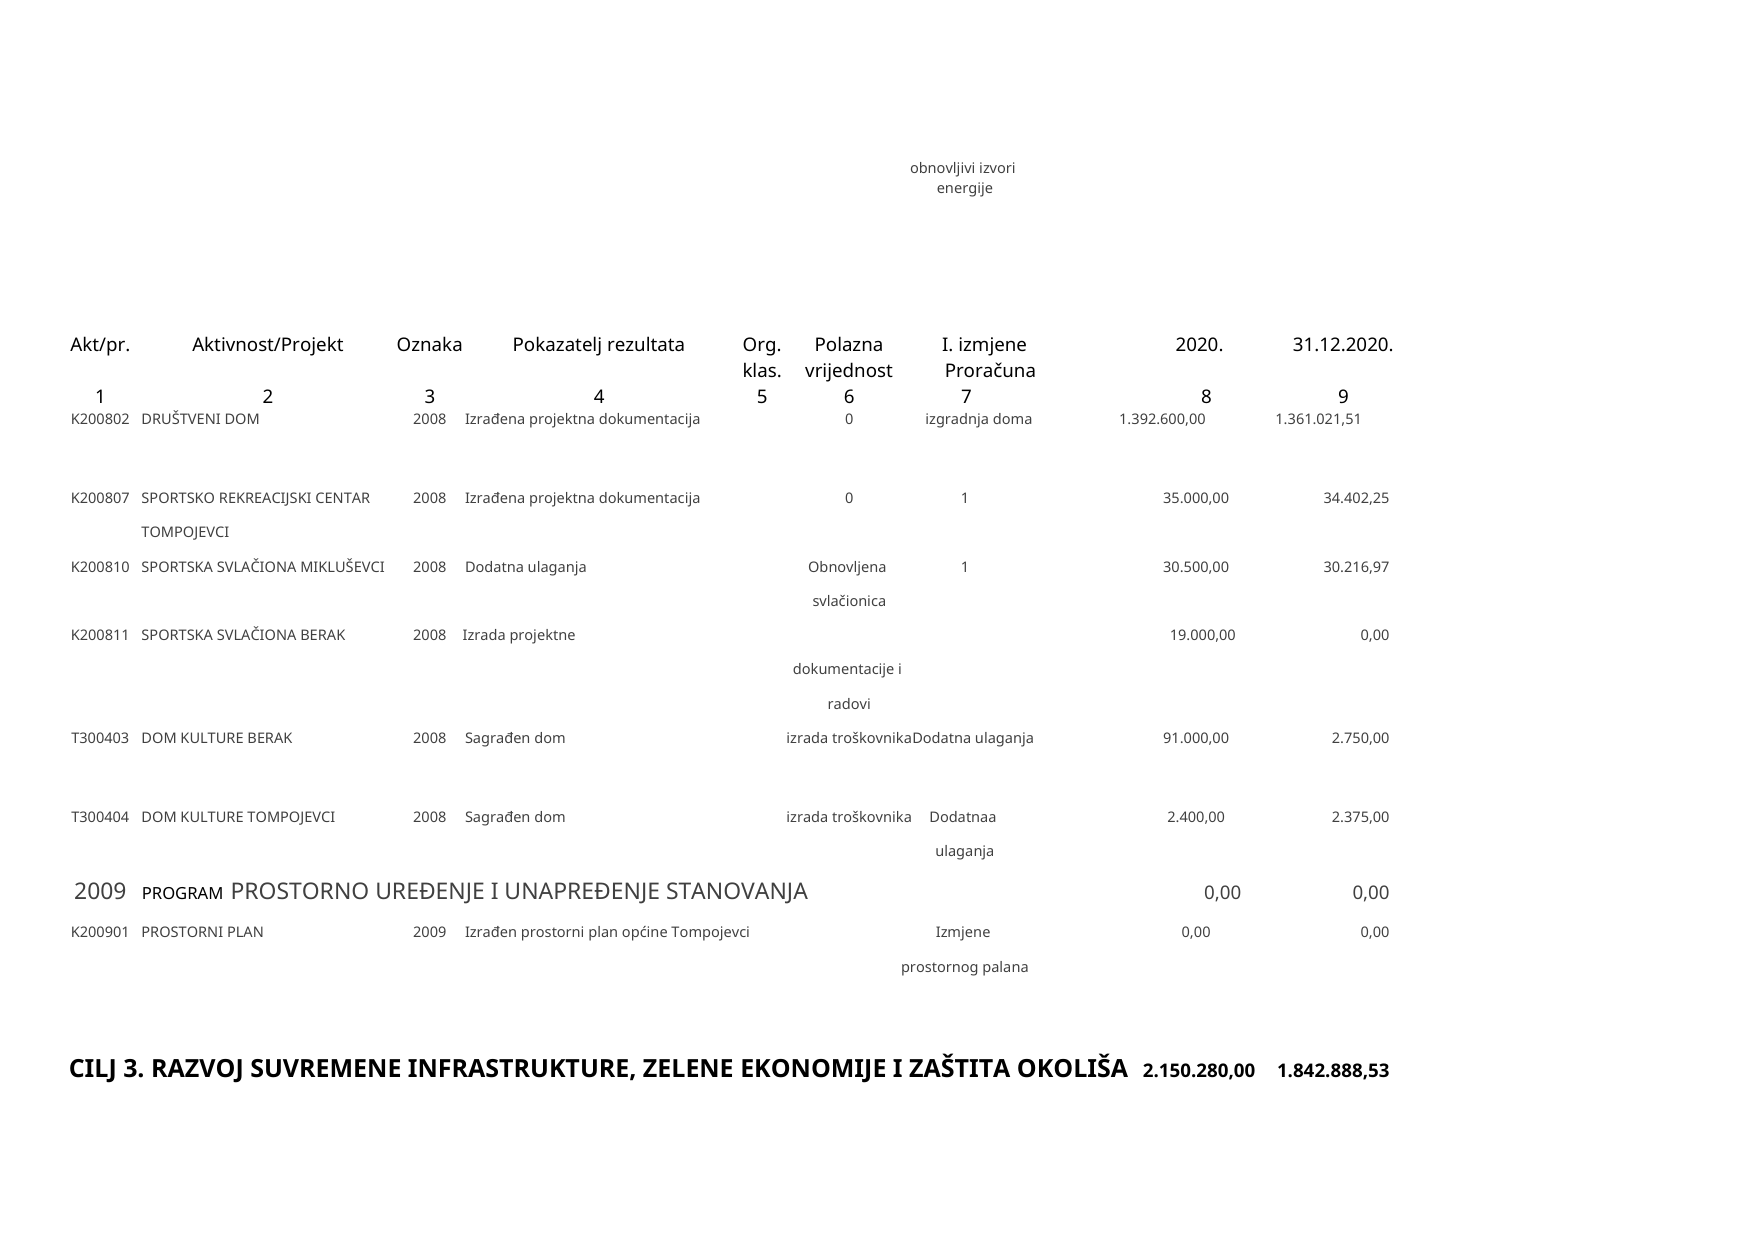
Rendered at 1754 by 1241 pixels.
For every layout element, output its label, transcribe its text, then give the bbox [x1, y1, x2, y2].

text K200807 SPORTSKO REKREACIJSKI CENTAR 2008 Izrađena projektna dokumentacija 0 1 35.000,00 34.402,25 [59, 488, 1648, 508]
text svlačionica [59, 591, 1648, 611]
text K200802 DRUŠTVENI DOM 2008 Izrađena projektna dokumentacija 0 izgradnja doma 1.392.600,00 1.361.021,51 [59, 409, 1648, 429]
text T300404 DOM KULTURE TOMPOJEVCI 2008 Sagrađen dom izrada troškovnika Dodatnaa 2.400,00 2.375,00 [59, 807, 1648, 827]
text T300403 DOM KULTURE BERAK 2008 Sagrađen dom izrada troškovnika Dodatna ulaganja 91.000,00 2.750,00 [59, 728, 1648, 748]
text K200811 SPORTSKA SVLAČIONA BERAK 2008 Izrada projektne 19.000,00 0,00 [59, 625, 1648, 645]
text ulaganja [59, 841, 1648, 861]
text dokumentacije i [59, 659, 1648, 679]
text CILJ 3. RAZVOJ SUVREMENE INFRASTRUKTURE, ZELENE EKONOMIJE I ZAŠTITA OKOLIŠA 2.150.280,00 1.842.888,53 [59, 1051, 1648, 1085]
text prostornog palana [59, 956, 1648, 976]
text 2009 PROGRAM PROSTORNO UREĐENJE I UNAPREĐENJE STANOVANJA 0,00 0,00 [59, 875, 1648, 906]
text radovi [59, 693, 1648, 713]
text energije [59, 178, 1648, 198]
text TOMPOJEVCI [59, 522, 1648, 542]
text obnovljivi izvori [59, 158, 1648, 178]
text K200810 SPORTSKA SVLAČIONA MIKLUŠEVCI 2008 Dodatna ulaganja Obnovljena 1 30.500,00 30.216,97 [59, 556, 1648, 576]
text klas. vrijednost Proračuna [59, 357, 1648, 383]
text K200901 PROSTORNI PLAN 2009 Izrađen prostorni plan općine Tompojevci Izmjene 0,00 0,00 [59, 922, 1648, 942]
text Akt/pr. Aktivnost/Projekt Oznaka Pokazatelj rezultata Org. Polazna I. izmjene 2020. 31.12.2020. [59, 332, 1648, 357]
text 1 2 3 4 5 6 7 8 9 [59, 383, 1648, 409]
